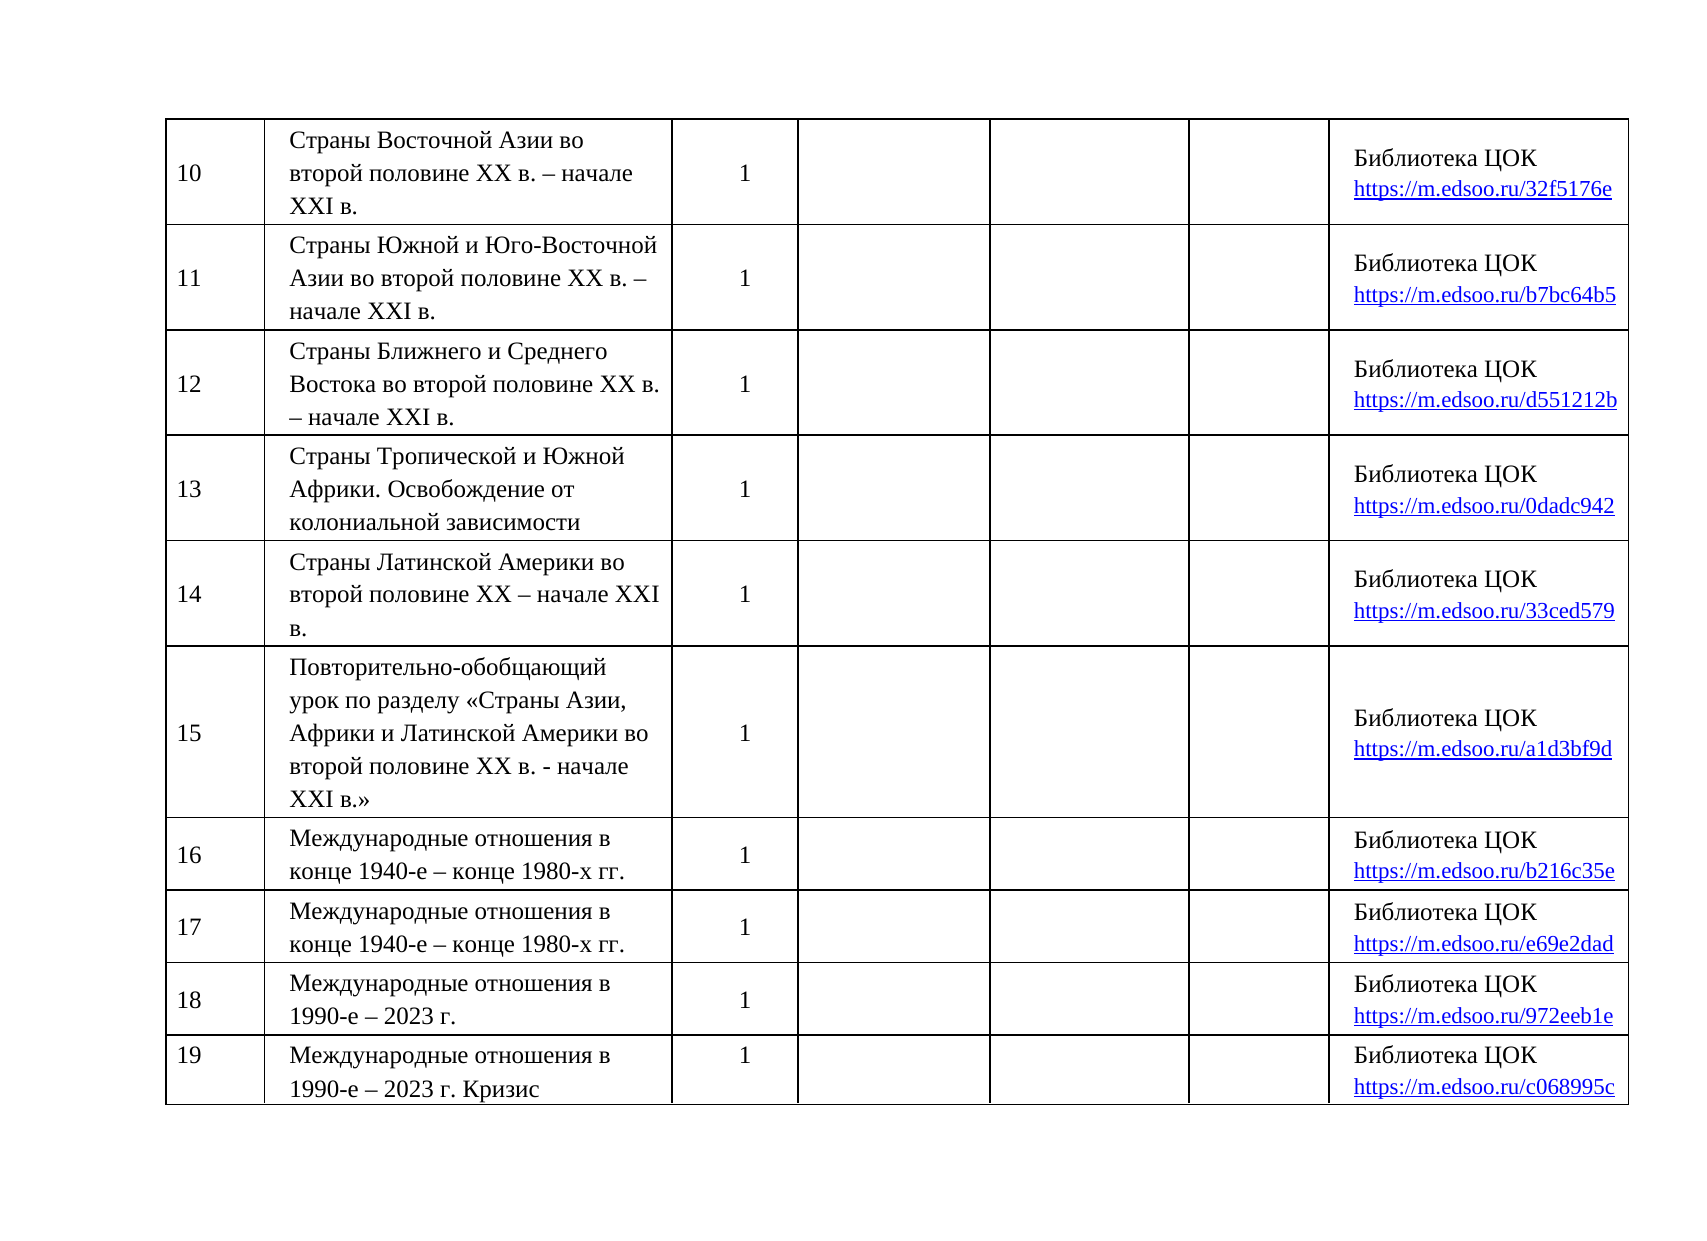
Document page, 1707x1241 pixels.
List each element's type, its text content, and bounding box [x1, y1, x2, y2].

table_cell Страны Ближнего и Среднего Востока во второй половине ХХ в. – начале ХХI в. [265, 331, 671, 434]
table_cell 1 [673, 120, 797, 223]
table_cell 1 [673, 1036, 797, 1103]
table_cell [991, 818, 1188, 889]
table_cell 17 [167, 891, 264, 961]
table_cell 11 [167, 225, 264, 329]
table_cell Международные отношения в 1990-е – 2023 г. [265, 963, 671, 1034]
table_cell 1 [673, 225, 797, 329]
table_cell 10 [167, 120, 264, 223]
table_cell [991, 647, 1188, 817]
table_cell Библиотека ЦОК https://m.edsoo.ru/972eeb1e [1330, 963, 1628, 1034]
table_cell [799, 891, 989, 961]
table_cell [799, 225, 989, 329]
table_cell [991, 436, 1188, 540]
table_cell [1190, 647, 1328, 817]
table_cell Международные отношения в конце 1940-е – конце 1980-х гг. [265, 891, 671, 961]
table_cell [991, 541, 1188, 645]
table_cell 16 [167, 818, 264, 889]
table_cell Библиотека ЦОК https://m.edsoo.ru/b7bc64b5 [1330, 225, 1628, 329]
table_cell [799, 541, 989, 645]
table_cell Международные отношения в конце 1940-е – конце 1980-х гг. [265, 818, 671, 889]
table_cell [265, 1036, 671, 1103]
table_cell [991, 1036, 1188, 1103]
table_cell Библиотека ЦОК https://m.edsoo.ru/b216c35e [1330, 818, 1628, 889]
table_cell [1190, 818, 1328, 889]
table_cell 15 [167, 647, 264, 817]
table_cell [1330, 1036, 1628, 1103]
table_cell [1190, 436, 1328, 540]
table_cell [1190, 331, 1328, 434]
table_cell 1 [673, 436, 797, 540]
table_cell Библиотека ЦОК https://m.edsoo.ru/33ced579 [1330, 541, 1628, 645]
table_cell Повторительно-обобщающий урок по разделу «Страны Азии, Африки и Латинской Америки во второй половине ХХ в. - начале XXI в.» [265, 647, 671, 817]
table_cell Страны Восточной Азии во второй половине ХХ в. – начале ХХI в. [265, 120, 671, 223]
table_cell 1 [673, 891, 797, 961]
table_cell 12 [167, 331, 264, 434]
table_cell [799, 436, 989, 540]
table_cell Библиотека ЦОК https://m.edsoo.ru/0dadc942 [1330, 436, 1628, 540]
table_cell [991, 891, 1188, 961]
table_cell Библиотека ЦОК https://m.edsoo.ru/32f5176e [1330, 120, 1628, 223]
table_cell [1190, 1036, 1328, 1103]
table_cell [799, 1036, 989, 1103]
table_cell Страны Южной и Юго-Восточной Азии во второй половине ХХ в. – начале ХХI в. [265, 225, 671, 329]
table_cell Библиотека ЦОК https://m.edsoo.ru/d551212b [1330, 331, 1628, 434]
table_cell Страны Латинской Америки во второй половине ХХ – начале ХХI в. [265, 541, 671, 645]
table_cell 1 [673, 963, 797, 1034]
table_cell [991, 120, 1188, 223]
table_cell [799, 963, 989, 1034]
table_cell Библиотека ЦОК https://m.edsoo.ru/a1d3bf9d [1330, 647, 1628, 817]
table_cell 19 [167, 1036, 264, 1103]
table_cell 1 [673, 647, 797, 817]
table_cell [1190, 120, 1328, 223]
table_cell [799, 331, 989, 434]
table_cell [799, 818, 989, 889]
table_cell [799, 647, 989, 817]
table_cell [1190, 541, 1328, 645]
table_cell 1 [673, 818, 797, 889]
table_cell 13 [167, 436, 264, 540]
table_cell 14 [167, 541, 264, 645]
table_cell 1 [673, 541, 797, 645]
table_cell [1190, 891, 1328, 961]
table_cell [991, 225, 1188, 329]
table_cell [799, 120, 989, 223]
table_cell [1190, 225, 1328, 329]
table_cell Страны Тропической и Южной Африки. Освобождение от колониальной зависимости [265, 436, 671, 540]
table_cell [1190, 963, 1328, 1034]
table_cell [991, 963, 1188, 1034]
table_cell Библиотека ЦОК https://m.edsoo.ru/e69e2dad [1330, 891, 1628, 961]
table_cell 1 [673, 331, 797, 434]
table_cell [991, 331, 1188, 434]
table_cell 18 [167, 963, 264, 1034]
